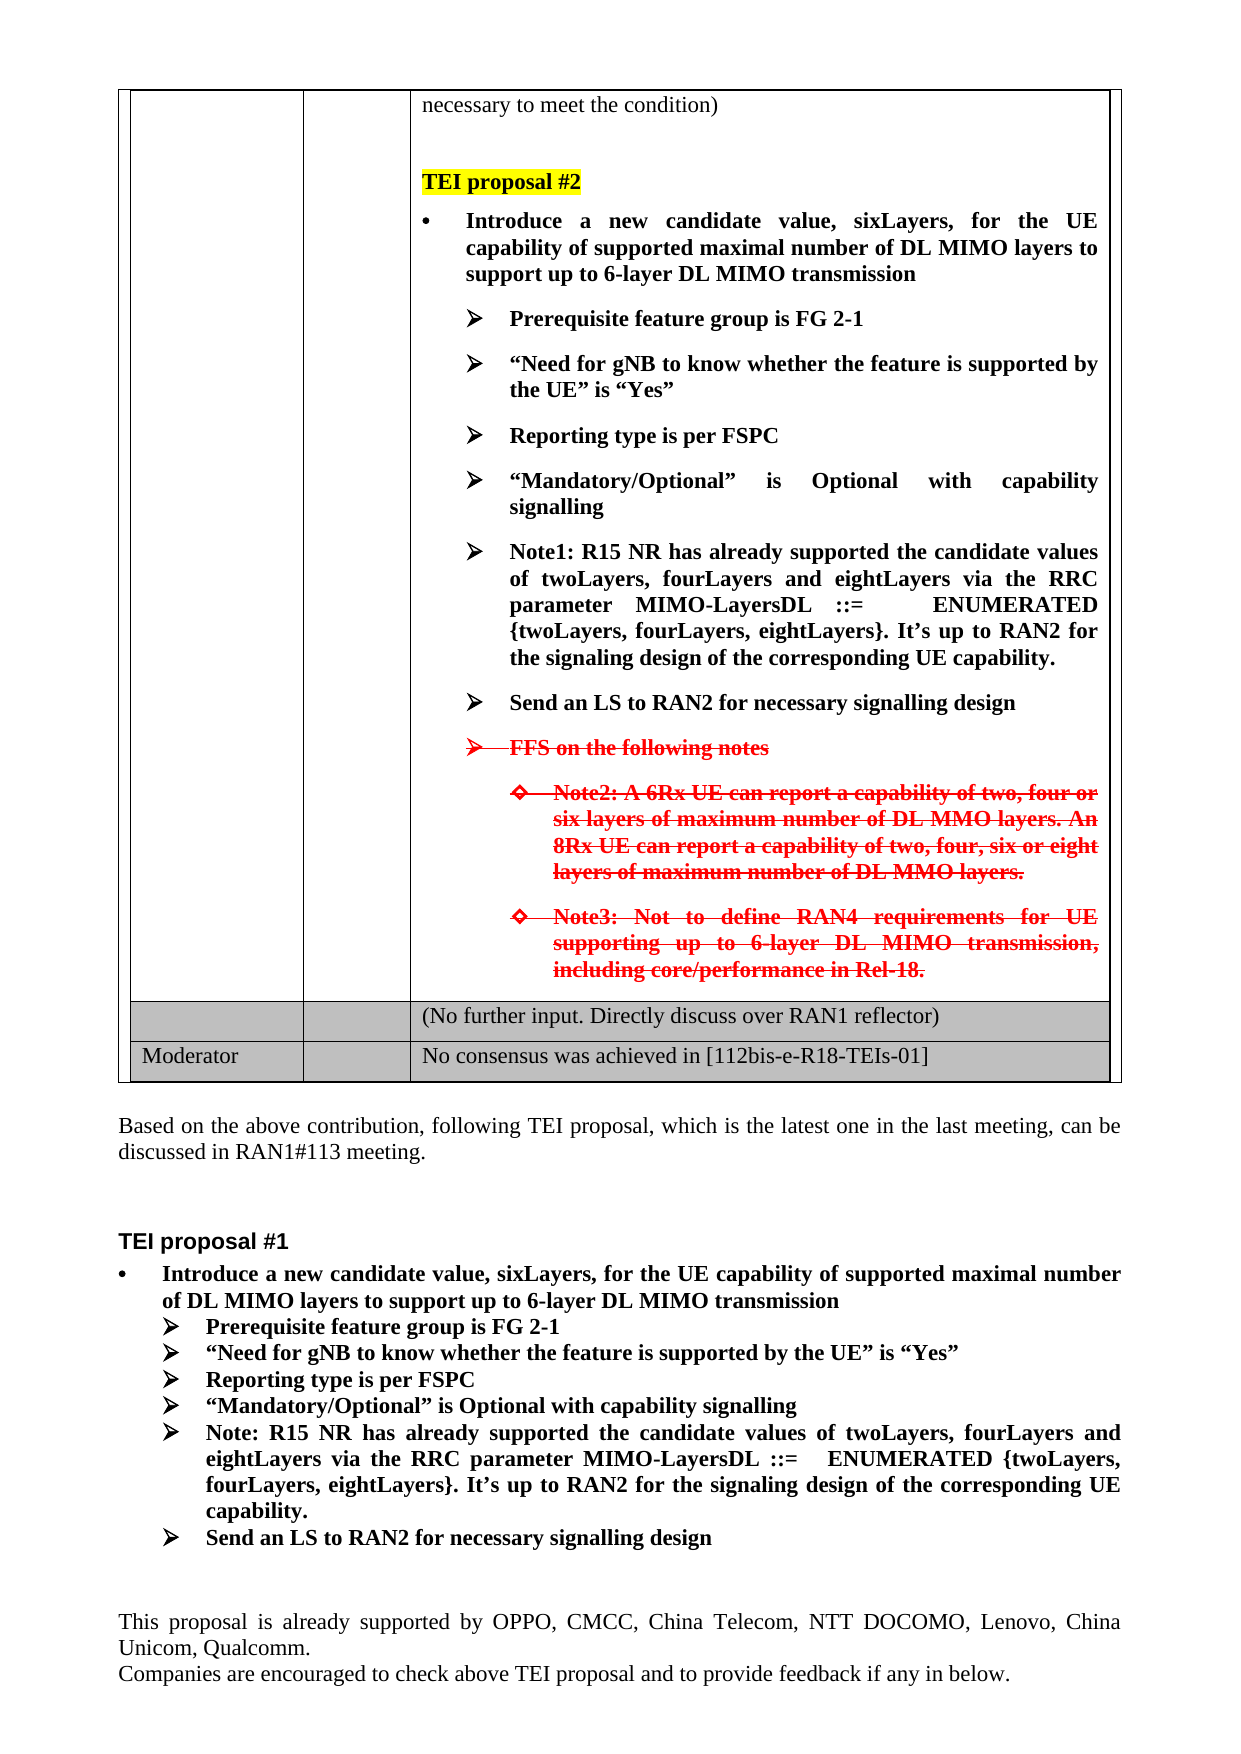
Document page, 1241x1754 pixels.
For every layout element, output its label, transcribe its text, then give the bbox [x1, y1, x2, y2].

list “Mandatory/Optional” is Optional with capability signalling [162, 1392, 1122, 1418]
table_header [119, 90, 130, 1082]
list Introduce a new candidate value, sixLayers, for the UE capability of supported maximal number of DL MIMO layers to support up to 6-layer DL MIMO transmission [118, 1260, 1122, 1313]
table_header [131, 91, 303, 1001]
list Reporting type is per FSPC [162, 1366, 1122, 1392]
list Send an LS to RAN2 for necessary signalling design [162, 1524, 1122, 1550]
subtitle TEI proposal #1 [118, 1228, 1122, 1254]
text Based on the above contribution, following TEI proposal, which is the latest one in the last meeting, can be discussed in RAN1#113 meeting. [118, 1112, 1122, 1164]
list Note: R15 NR has already supported the candidate values of twoLayers, fourLayers and eightLayers via the RRC parameter MIMO-LayersDL ::= ENUMERATED {twoLayers, fourLayers, eightLayers}. It’s up to RAN2 for the signaling design of the corresponding UE capability. [162, 1418, 1122, 1524]
list Prerequisite feature group is FG 2-1 [162, 1313, 1122, 1339]
table_header [304, 91, 410, 1001]
text This proposal is already supported by OPPO, CMCC, China Telecom, NTT DOCOMO, Lenovo, China Unicom, Qualcomm. [118, 1608, 1122, 1661]
text Companies are encouraged to check above TEI proposal and to provide feedback if any in below. [118, 1661, 1122, 1687]
table_header [411, 91, 1109, 1001]
list “Need for gNB to know whether the feature is supported by the UE” is “Yes” [162, 1339, 1122, 1366]
table_header [1111, 90, 1121, 1082]
